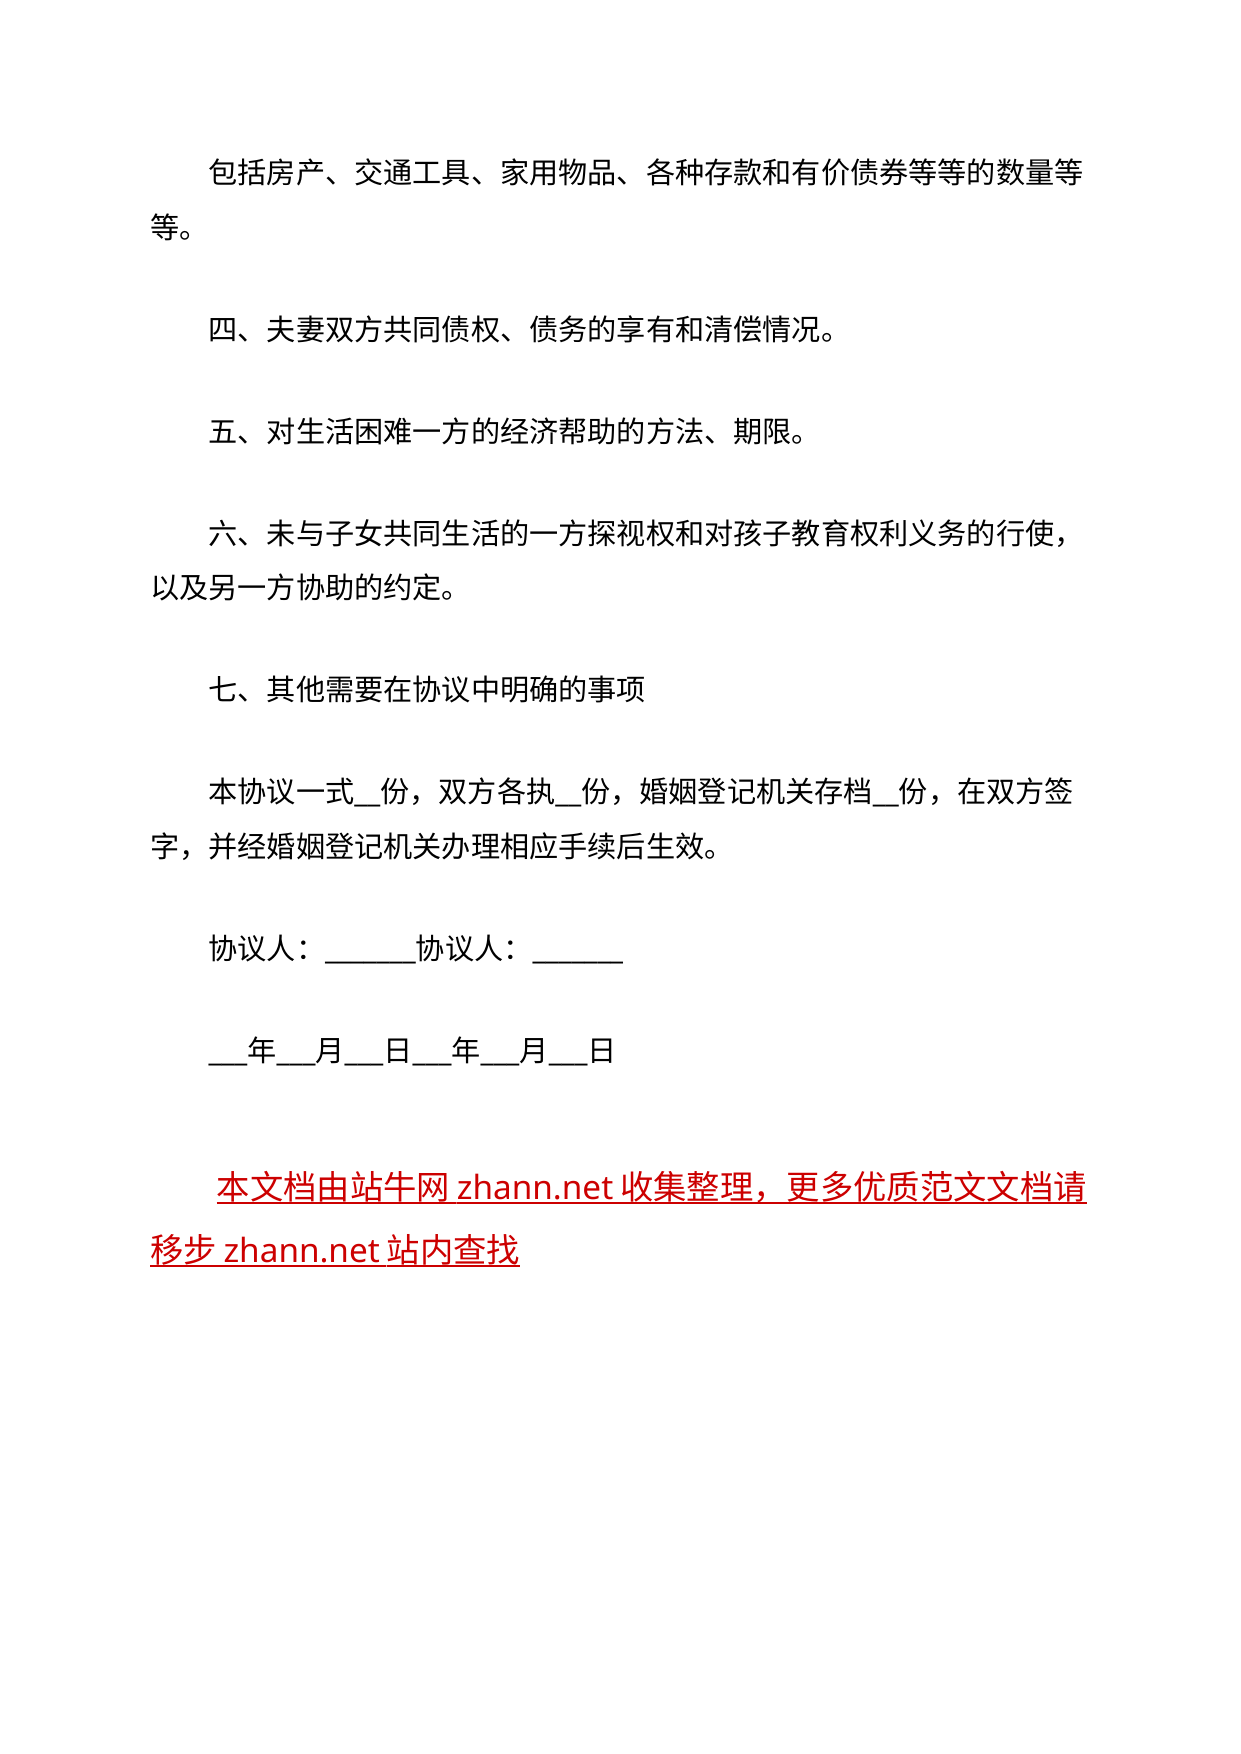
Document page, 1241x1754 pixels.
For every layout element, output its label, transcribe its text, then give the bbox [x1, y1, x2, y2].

text 协议人：_______协议人：_______ [150, 925, 1090, 968]
text ___年___月___日___年___月___日 [150, 1027, 1090, 1070]
text 包括房产、交通工具、家用物品、各种存款和有价债券等等的数量等等。 [150, 150, 1090, 247]
text 本协议一式__份，双方各执__份，婚姻登记机关存档__份，在双方签字，并经婚姻登记机关办理相应手续后生效。 [150, 769, 1090, 866]
text 四、夫妻双方共同债权、债务的享有和清偿情况。 [150, 307, 1090, 349]
text 五、对生活困难一方的经济帮助的方法、期限。 [150, 408, 1090, 451]
text 七、其他需要在协议中明确的事项 [150, 667, 1090, 709]
text 六、未与子女共同生活的一方探视权和对孩子教育权利义务的行使，以及另一方协助的约定。 [150, 510, 1090, 607]
text 本文档由站牛网zhann.net收集整理，更多优质范文文档请移步zhann.net站内查找 [150, 1161, 1090, 1272]
